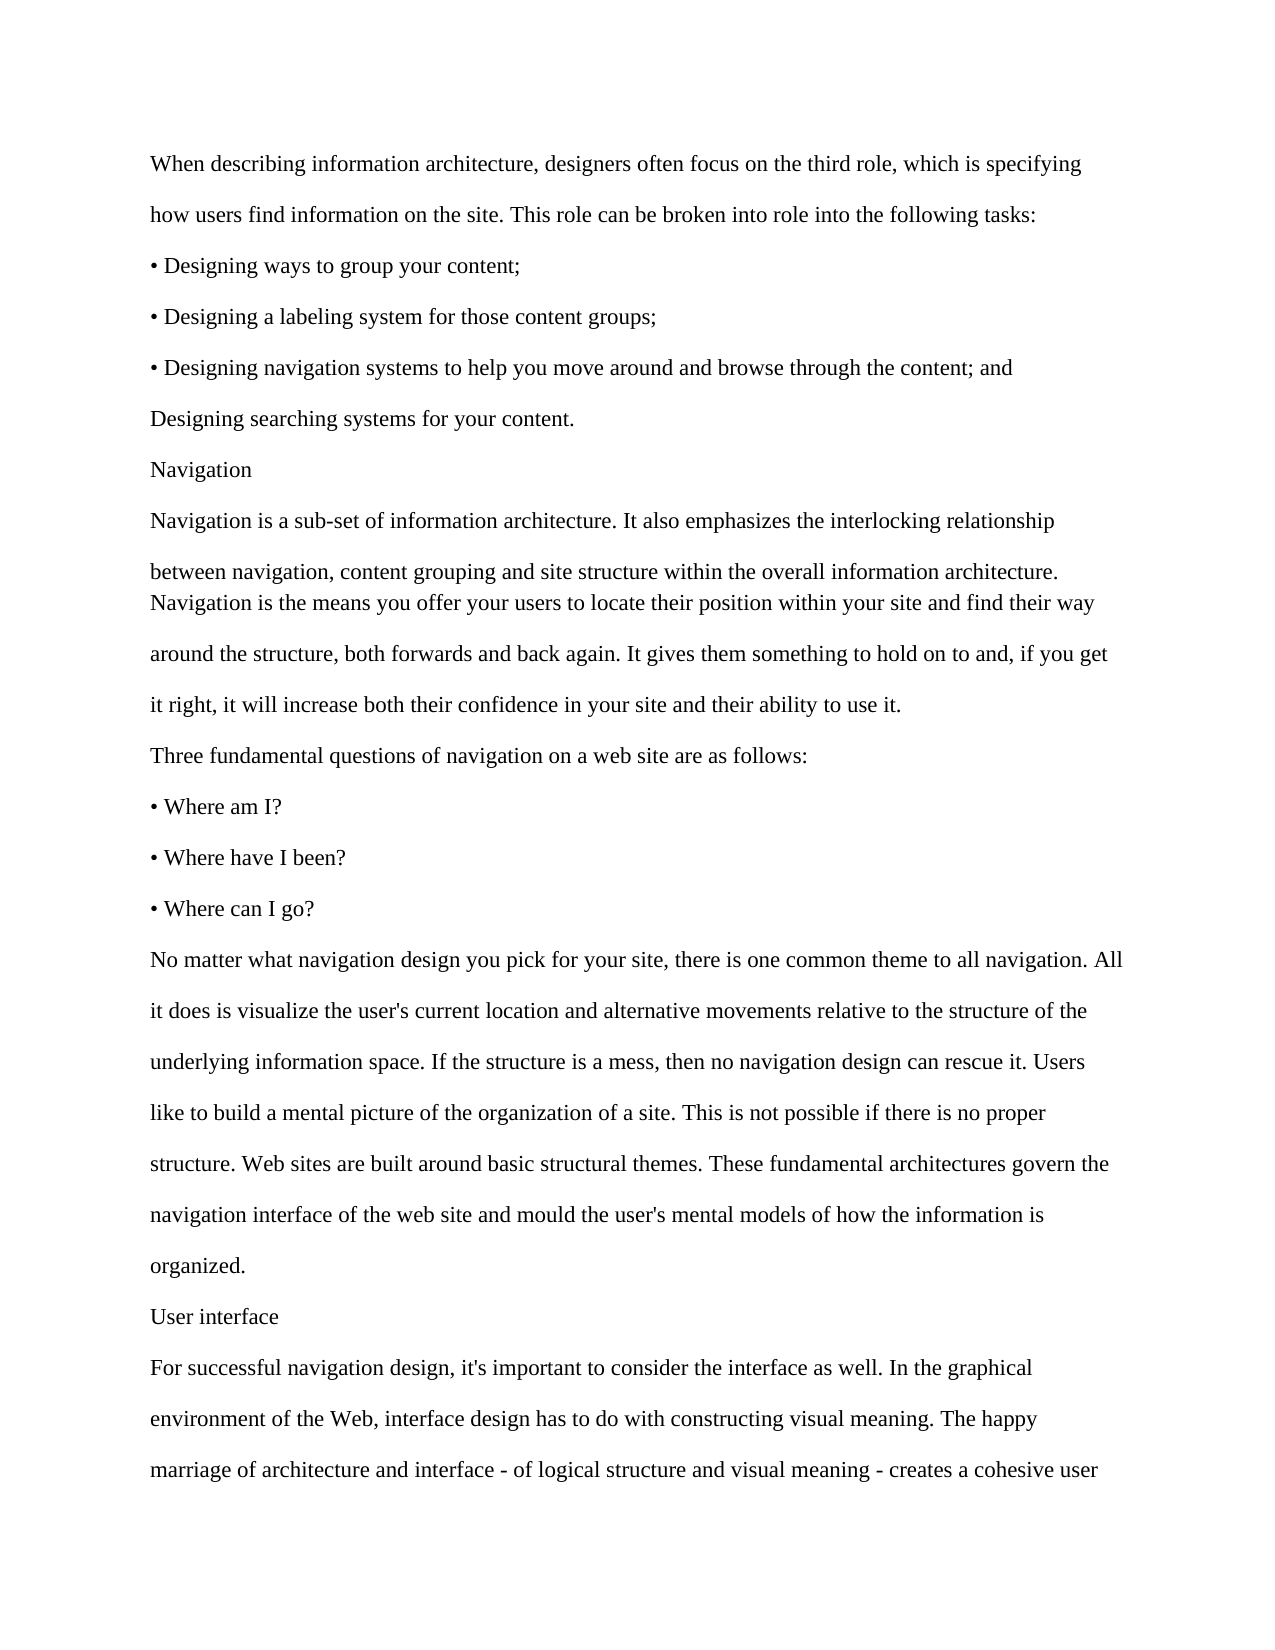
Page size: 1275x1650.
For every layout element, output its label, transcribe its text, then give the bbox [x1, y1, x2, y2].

text Navigation [150, 456, 1125, 483]
text between navigation, content grouping and site structure within the overall information architecture. Navigation is the means you offer your users to locate their position within your site and find their way [150, 558, 1125, 615]
text • Where am I? [150, 793, 1125, 819]
text structure. Web sites are built around basic structural themes. These fundamental architectures govern the [150, 1150, 1125, 1176]
text User interface [150, 1303, 1125, 1329]
text • Where can I go? [150, 895, 1125, 921]
text environment of the Web, interface design has to do with constructing visual meaning. The happy [150, 1405, 1125, 1432]
text No matter what navigation design you pick for your site, there is one common theme to all navigation. All [150, 946, 1125, 972]
text When describing information architecture, designers often focus on the third role, which is specifying [150, 150, 1125, 176]
text like to build a mental picture of the organization of a site. This is not possible if there is no proper [150, 1099, 1125, 1125]
text organized. [150, 1252, 1125, 1278]
text Designing searching systems for your content. [150, 405, 1125, 432]
text around the structure, both forwards and back again. It gives them something to hold on to and, if you get [150, 639, 1125, 666]
text • Designing ways to group your content; [150, 252, 1125, 278]
text navigation interface of the web site and mould the user's mental models of how the information is [150, 1201, 1125, 1227]
text For successful navigation design, it's important to consider the interface as well. In the graphical [150, 1354, 1125, 1381]
text • Designing a labeling system for those content groups; [150, 303, 1125, 329]
text underlying information space. If the structure is a mess, then no navigation design can rescue it. Users [150, 1048, 1125, 1074]
text how users find information on the site. This role can be broken into role into the following tasks: [150, 201, 1125, 227]
text it does is visualize the user's current location and alternative movements relative to the structure of the [150, 997, 1125, 1023]
text Three fundamental questions of navigation on a web site are as follows: [150, 742, 1125, 768]
text • Where have I been? [150, 844, 1125, 870]
text it right, it will increase both their confidence in your site and their ability to use it. [150, 691, 1125, 717]
text Navigation is a sub-set of information architecture. It also emphasizes the interlocking relationship [150, 507, 1125, 534]
text • Designing navigation systems to help you move around and browse through the content; and [150, 354, 1125, 381]
text marriage of architecture and interface - of logical structure and visual meaning - creates a cohesive user [150, 1456, 1125, 1483]
